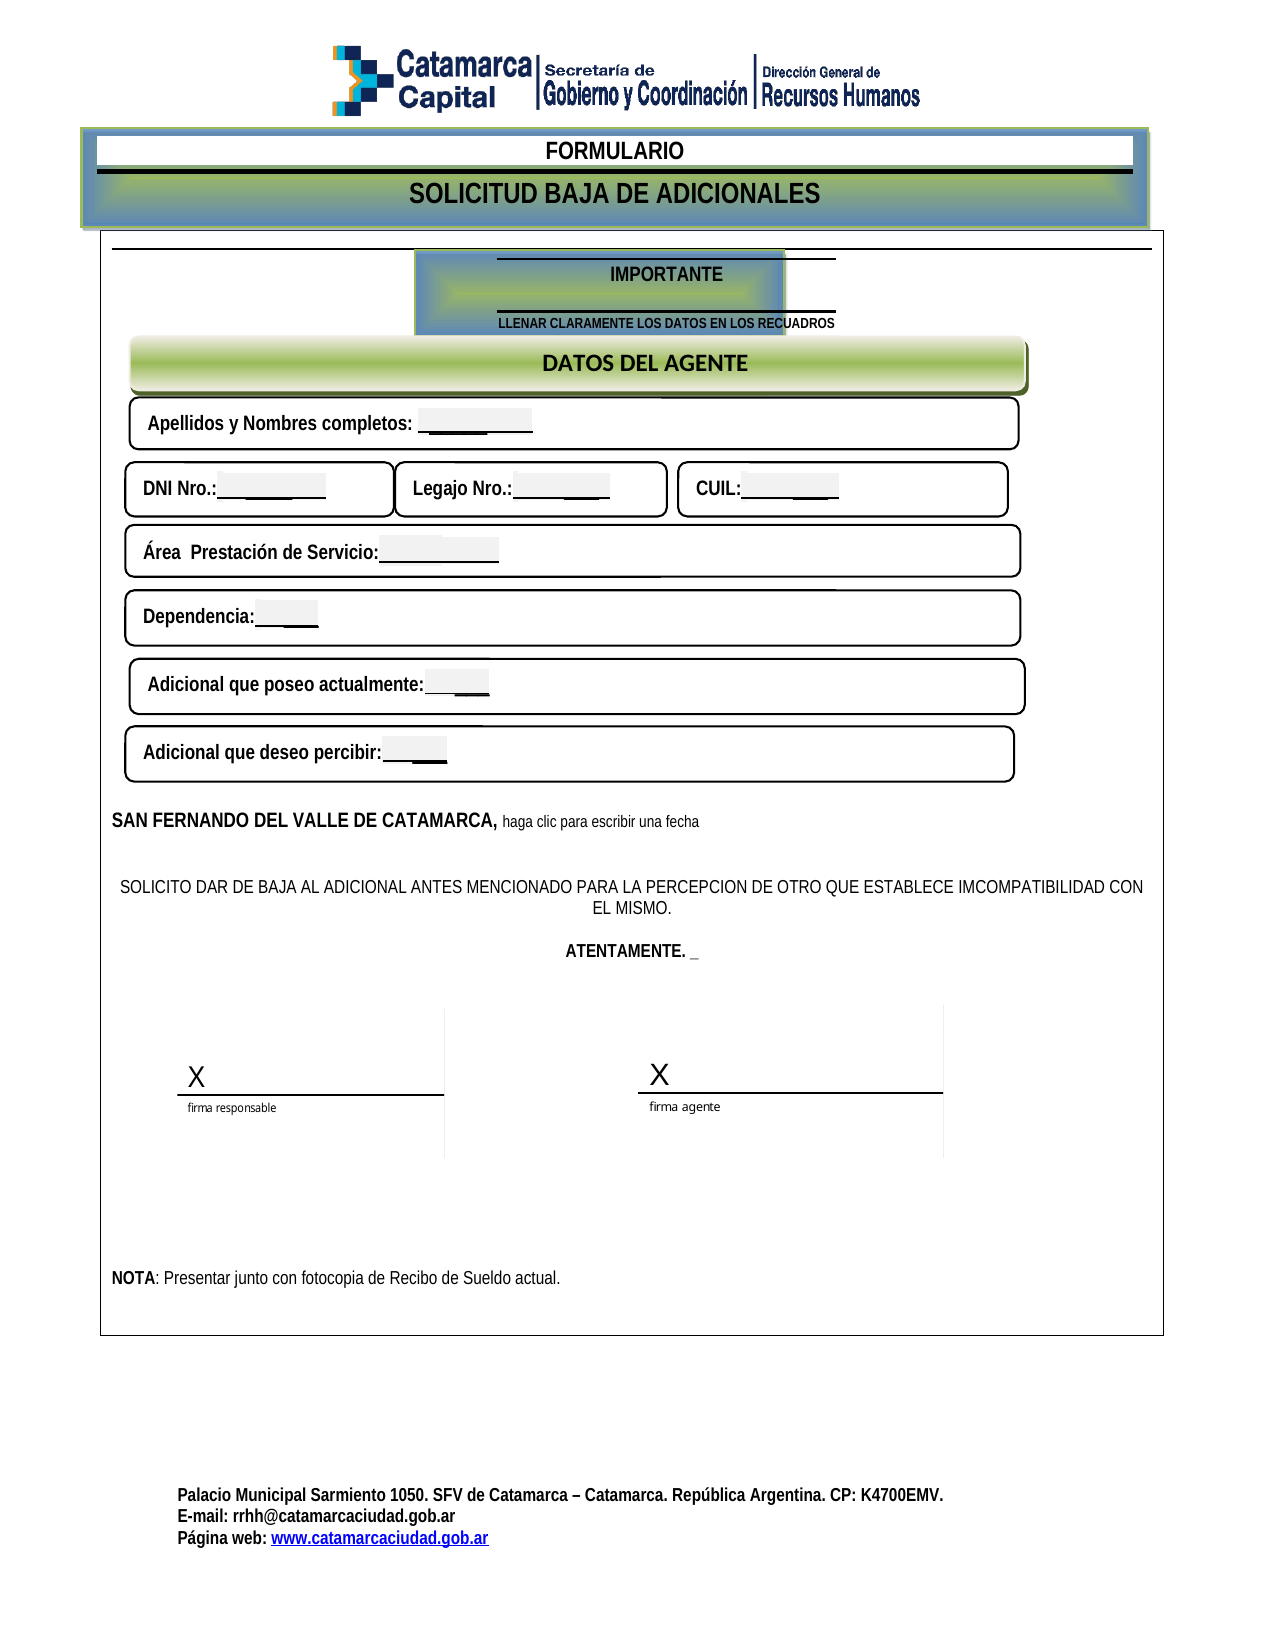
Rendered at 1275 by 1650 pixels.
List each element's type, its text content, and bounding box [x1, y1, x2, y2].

picture [323, 35, 928, 121]
table_header SAN FERNANDO DEL VALLE DE CATAMARCA, SOLICITO DAR DE BAJA AL ADICIONAL ANTES MENCIONADO PARA LA PERCEPCION DE OTRO QUE ESTABLECE IMCOMPATIBILIDAD CON EL MISMO. ATENTAMENTE. _ NOTA: Presentar junto con fotocopia de Recibo de Sueldo actual. [101, 231, 1163, 1335]
